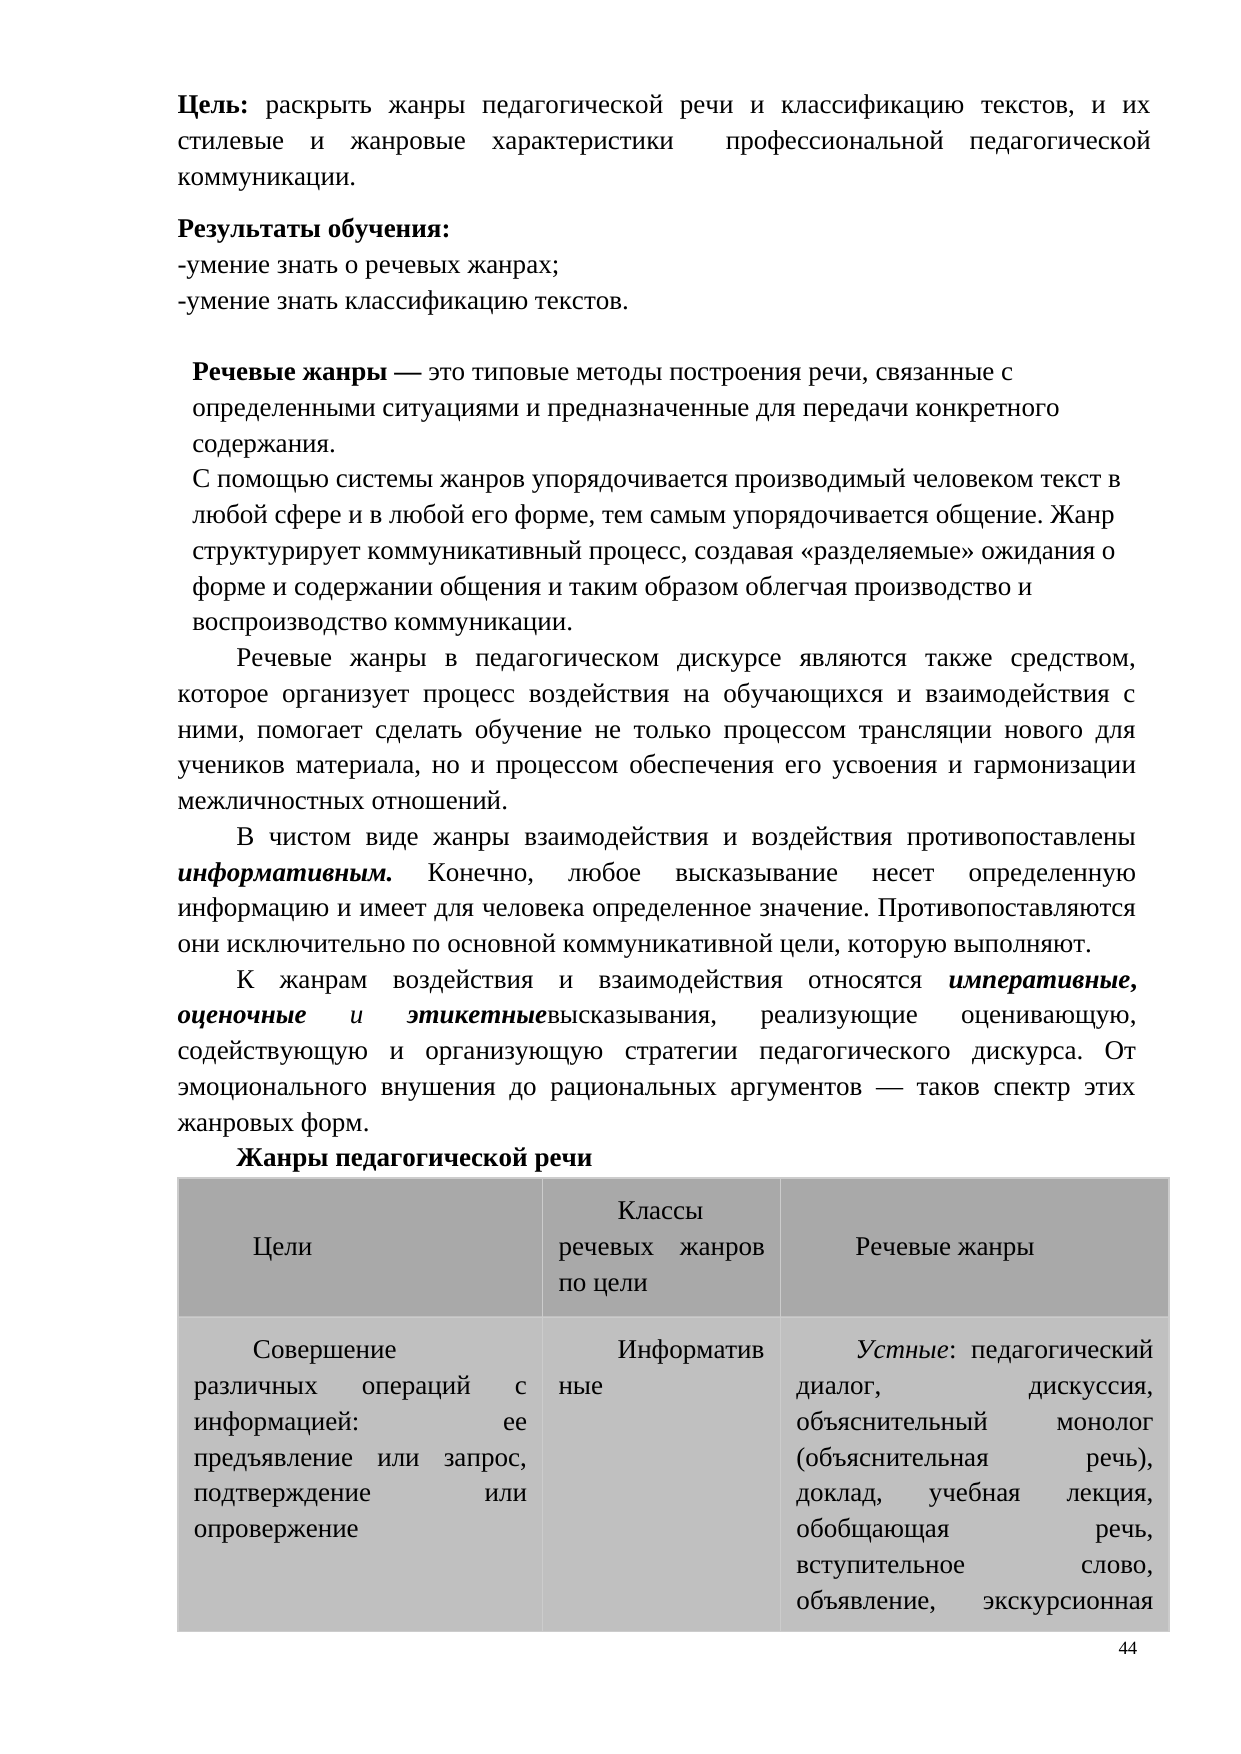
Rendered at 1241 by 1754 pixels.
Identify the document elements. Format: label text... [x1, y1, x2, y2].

table_cell Информативные [543, 1318, 780, 1631]
text -умение знать о речевых жанрах; [177, 248, 1152, 279]
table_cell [781, 1318, 1168, 1631]
table_header Цели [179, 1179, 542, 1316]
text Жанры педагогической речи [177, 1141, 1137, 1173]
text В чистом виде жанры взаимодействия и воздействия противопоставлены информативным. Конечно, любое высказывание несет определенную информацию и имеет для человека определенное значение. Противопоставляются они исключительно по основной коммуникативной цели, которую выполняют. [177, 820, 1137, 958]
list Речевые жанры — это типовые методы построения речи, связанные с определенными ситуациями и предназначенные для передачи конкретного содержания. [192, 355, 1152, 458]
table_header Речевые жанры [781, 1179, 1168, 1316]
text Результаты обучения: [177, 212, 1152, 244]
list С помощью системы жанров упорядочивается производимый человеком текст в любой сфере и в любой его форме, тем самым упорядочивается общение. Жанр структурирует коммуникативный процесс, создавая «разделяемые» ожидания о форме и содержании общения и таким образом облегчая производство и воспроизводство коммуникации. [192, 463, 1152, 637]
text Речевые жанры в педагогическом дискурсе являются также средством, которое организует процесс воздействия на обучающихся и взаимодействия с ними, помогает сделать обучение не только процессом трансляции нового для учеников материала, но и процессом обеспечения его усвоения и гармонизации межличностных отношений. [177, 641, 1137, 815]
text -умение знать классификацию текстов. [177, 284, 1152, 315]
text К жанрам воздействия и взаимодействия относятся императивные, оценочные и этикетныевысказывания, реализующие оценивающую, содействующую и организующую стратегии педагогического дискурса. От эмоционального внушения до рациональных аргументов — таков спектр этих жанровых форм. [177, 963, 1137, 1137]
text Цель: раскрыть жанры педагогической речи и классификацию текстов, и их стилевые и жанровые характеристики профессиональной педагогической коммуникации. [177, 89, 1152, 191]
table_header Классы речевых жанров по цели [543, 1179, 780, 1316]
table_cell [179, 1318, 542, 1631]
